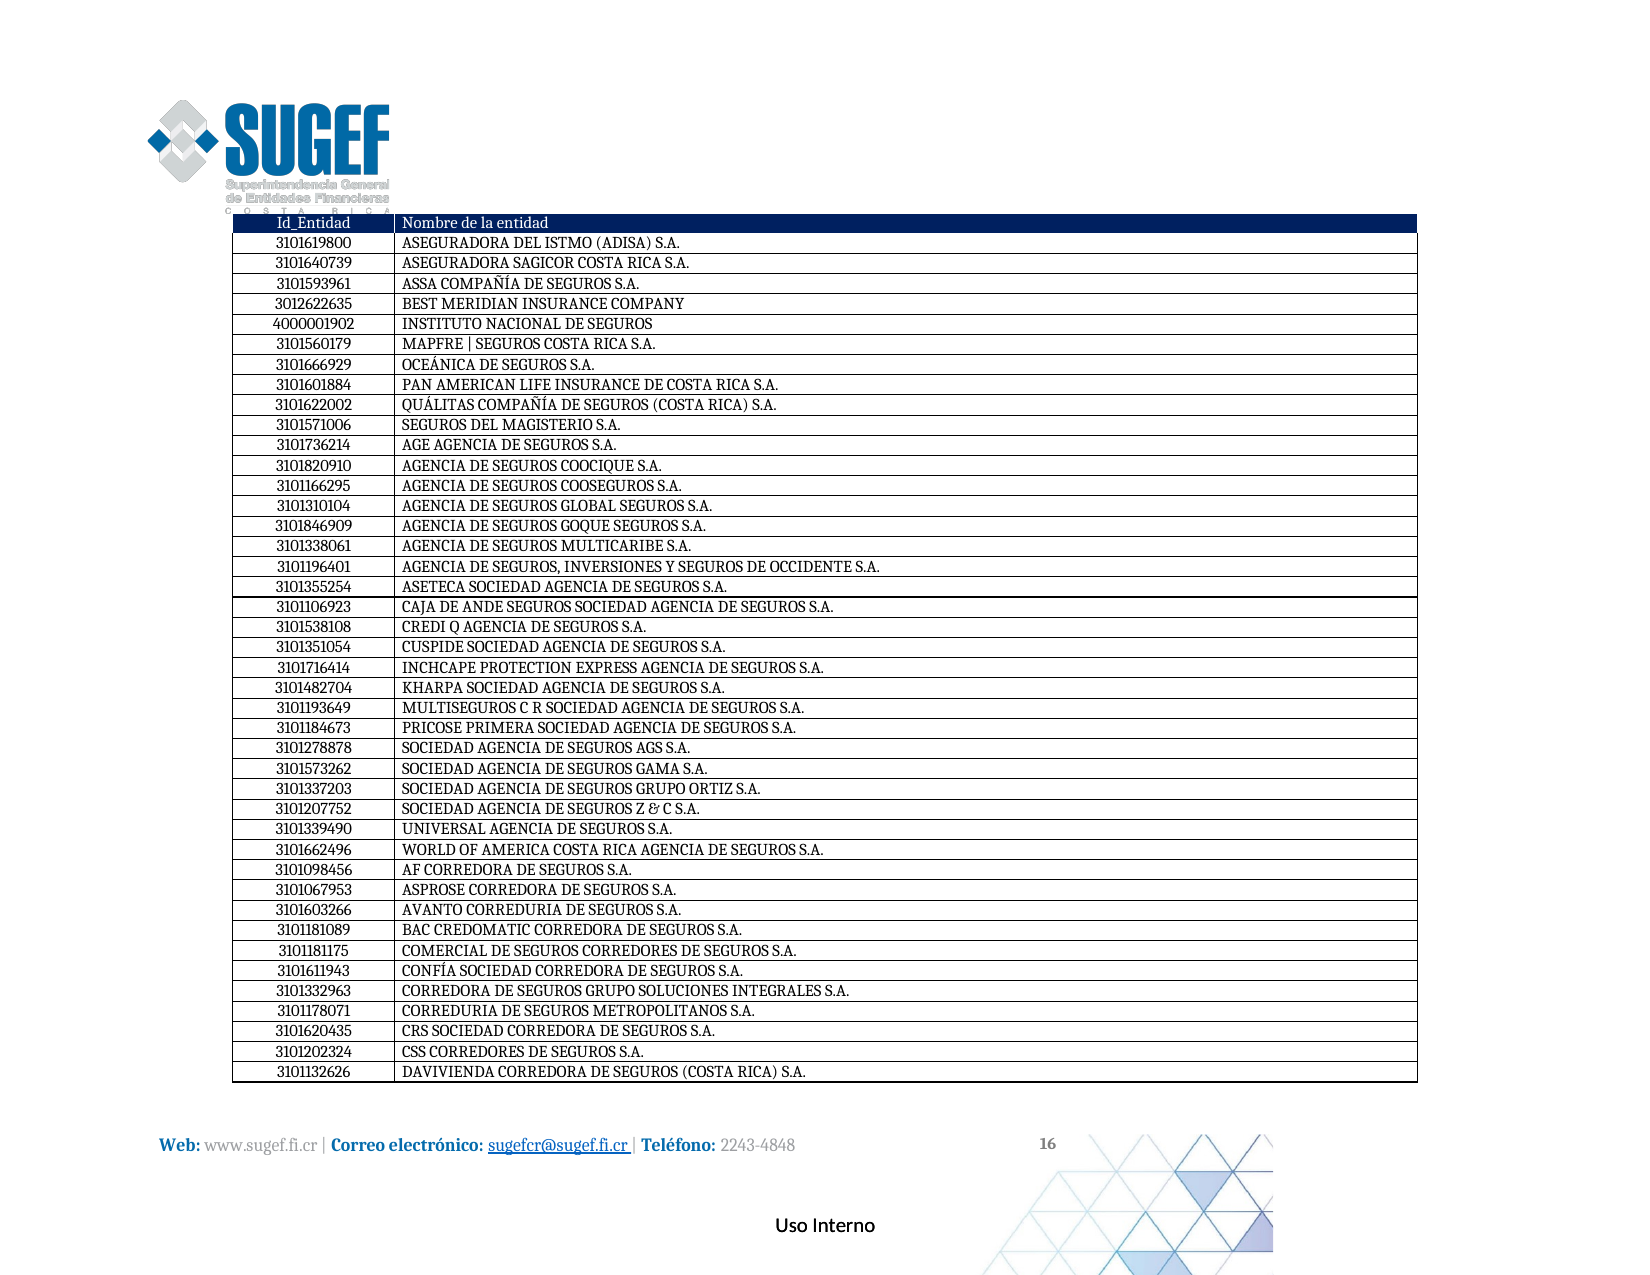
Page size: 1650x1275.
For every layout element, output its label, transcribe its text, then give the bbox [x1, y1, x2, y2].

table_cell 3101202324 [233, 1042, 394, 1061]
table_cell SOCIEDAD AGENCIA DE SEGUROS Z & C S.A. [395, 800, 1417, 819]
table_cell CSS CORREDORES DE SEGUROS S.A. [395, 1042, 1417, 1061]
table_cell 3101620435 [233, 1022, 394, 1041]
table_cell 3101573262 [233, 759, 394, 778]
table_cell INCHCAPE PROTECTION EXPRESS AGENCIA DE SEGUROS S.A. [395, 658, 1417, 677]
table_cell 3101184673 [233, 719, 394, 738]
table_cell AGENCIA DE SEGUROS GLOBAL SEGUROS S.A. [395, 496, 1417, 516]
table_cell CORREDURIA DE SEGUROS METROPOLITANOS S.A. [395, 1002, 1417, 1021]
table_header Nombre de la entidad [395, 214, 1417, 233]
table_cell UNIVERSAL AGENCIA DE SEGUROS S.A. [395, 820, 1417, 839]
table_cell 3101736214 [233, 436, 394, 455]
table_cell AF CORREDORA DE SEGUROS S.A. [395, 860, 1417, 879]
table_cell 3101332963 [233, 981, 394, 1001]
table_cell 3101560179 [233, 335, 394, 354]
table_cell 3101106923 [233, 598, 394, 617]
table_cell ASETECA SOCIEDAD AGENCIA DE SEGUROS S.A. [395, 577, 1417, 596]
table_cell 3101196401 [233, 557, 394, 576]
table_cell 3101716414 [233, 658, 394, 677]
table_header Id_Entidad [233, 214, 394, 233]
table_cell 3101067953 [233, 880, 394, 899]
table_cell 3101482704 [233, 678, 394, 697]
table_cell AGE AGENCIA DE SEGUROS S.A. [395, 436, 1417, 455]
table_cell 3101207752 [233, 800, 394, 819]
table_cell 3101619800 [233, 233, 394, 253]
table_cell PRICOSE PRIMERA SOCIEDAD AGENCIA DE SEGUROS S.A. [395, 719, 1417, 738]
table_cell PAN AMERICAN LIFE INSURANCE DE COSTA RICA S.A. [395, 375, 1417, 394]
table_cell 3101622002 [233, 395, 394, 414]
table_cell 3101337203 [233, 779, 394, 798]
table_cell 3101846909 [233, 517, 394, 536]
table_cell 3101640739 [233, 254, 394, 273]
table_cell WORLD OF AMERICA COSTA RICA AGENCIA DE SEGUROS S.A. [395, 840, 1417, 859]
table_cell AGENCIA DE SEGUROS MULTICARIBE S.A. [395, 537, 1417, 556]
table_cell OCEÁNICA DE SEGUROS S.A. [395, 355, 1417, 374]
table_cell 3101571006 [233, 416, 394, 435]
table_cell ASPROSE CORREDORA DE SEGUROS S.A. [395, 880, 1417, 899]
table_cell INSTITUTO NACIONAL DE SEGUROS [395, 315, 1417, 334]
table_cell KHARPA SOCIEDAD AGENCIA DE SEGUROS S.A. [395, 678, 1417, 697]
table_cell 3101355254 [233, 577, 394, 596]
table_cell ASSA COMPAÑÍA DE SEGUROS S.A. [395, 274, 1417, 293]
table_cell QUÁLITAS COMPAÑÍA DE SEGUROS (COSTA RICA) S.A. [395, 395, 1417, 414]
table_cell SOCIEDAD AGENCIA DE SEGUROS GAMA S.A. [395, 759, 1417, 778]
table_cell 3101181175 [233, 941, 394, 960]
table_cell SOCIEDAD AGENCIA DE SEGUROS AGS S.A. [395, 739, 1417, 758]
table_cell 3101601884 [233, 375, 394, 394]
table_cell AVANTO CORREDURIA DE SEGUROS S.A. [395, 901, 1417, 920]
picture [947, 1134, 1274, 1275]
table_cell 3101338061 [233, 537, 394, 556]
table_cell 3101666929 [233, 355, 394, 374]
table_cell SOCIEDAD AGENCIA DE SEGUROS GRUPO ORTIZ S.A. [395, 779, 1417, 798]
table_cell CRS SOCIEDAD CORREDORA DE SEGUROS S.A. [395, 1022, 1417, 1041]
table_cell 3101278878 [233, 739, 394, 758]
table_cell ASEGURADORA DEL ISTMO (ADISA) S.A. [395, 233, 1417, 253]
table_cell BAC CREDOMATIC CORREDORA DE SEGUROS S.A. [395, 921, 1417, 940]
table_cell 3101351054 [233, 638, 394, 657]
picture [147, 100, 390, 214]
table_cell 3101166295 [233, 476, 394, 495]
table_cell CORREDORA DE SEGUROS GRUPO SOLUCIONES INTEGRALES S.A. [395, 981, 1417, 1001]
table_cell AGENCIA DE SEGUROS COOCIQUE S.A. [395, 456, 1417, 475]
table_cell CREDI Q AGENCIA DE SEGUROS S.A. [395, 618, 1417, 637]
table_cell CONFÍA SOCIEDAD CORREDORA DE SEGUROS S.A. [395, 961, 1417, 980]
table_cell AGENCIA DE SEGUROS COOSEGUROS S.A. [395, 476, 1417, 495]
table_cell SEGUROS DEL MAGISTERIO S.A. [395, 416, 1417, 435]
table_cell 3101098456 [233, 860, 394, 879]
table_cell CUSPIDE SOCIEDAD AGENCIA DE SEGUROS S.A. [395, 638, 1417, 657]
table_cell 4000001902 [233, 315, 394, 334]
table_cell 3101593961 [233, 274, 394, 293]
table_cell MAPFRE | SEGUROS COSTA RICA S.A. [395, 335, 1417, 354]
table_cell 3101538108 [233, 618, 394, 637]
table_cell AGENCIA DE SEGUROS, INVERSIONES Y SEGUROS DE OCCIDENTE S.A. [395, 557, 1417, 576]
table_cell ASEGURADORA SAGICOR COSTA RICA S.A. [395, 254, 1417, 273]
table_cell AGENCIA DE SEGUROS GOQUE SEGUROS S.A. [395, 517, 1417, 536]
table_cell 3101193649 [233, 699, 394, 718]
table_cell 3101603266 [233, 901, 394, 920]
table_cell BEST MERIDIAN INSURANCE COMPANY [395, 294, 1417, 313]
table_cell COMERCIAL DE SEGUROS CORREDORES DE SEGUROS S.A. [395, 941, 1417, 960]
table_cell 3101611943 [233, 961, 394, 980]
table_cell 3101178071 [233, 1002, 394, 1021]
table_cell CAJA DE ANDE SEGUROS SOCIEDAD AGENCIA DE SEGUROS S.A. [395, 598, 1417, 617]
table_cell 3101820910 [233, 456, 394, 475]
table_cell 3101339490 [233, 820, 394, 839]
table_cell 3101181089 [233, 921, 394, 940]
table_cell 3101132626 [233, 1062, 394, 1081]
table_cell 3012622635 [233, 294, 394, 313]
table_cell 3101310104 [233, 496, 394, 516]
table_cell DAVIVIENDA CORREDORA DE SEGUROS (COSTA RICA) S.A. [395, 1062, 1417, 1081]
table_cell 3101662496 [233, 840, 394, 859]
table_cell MULTISEGUROS C R SOCIEDAD AGENCIA DE SEGUROS S.A. [395, 699, 1417, 718]
